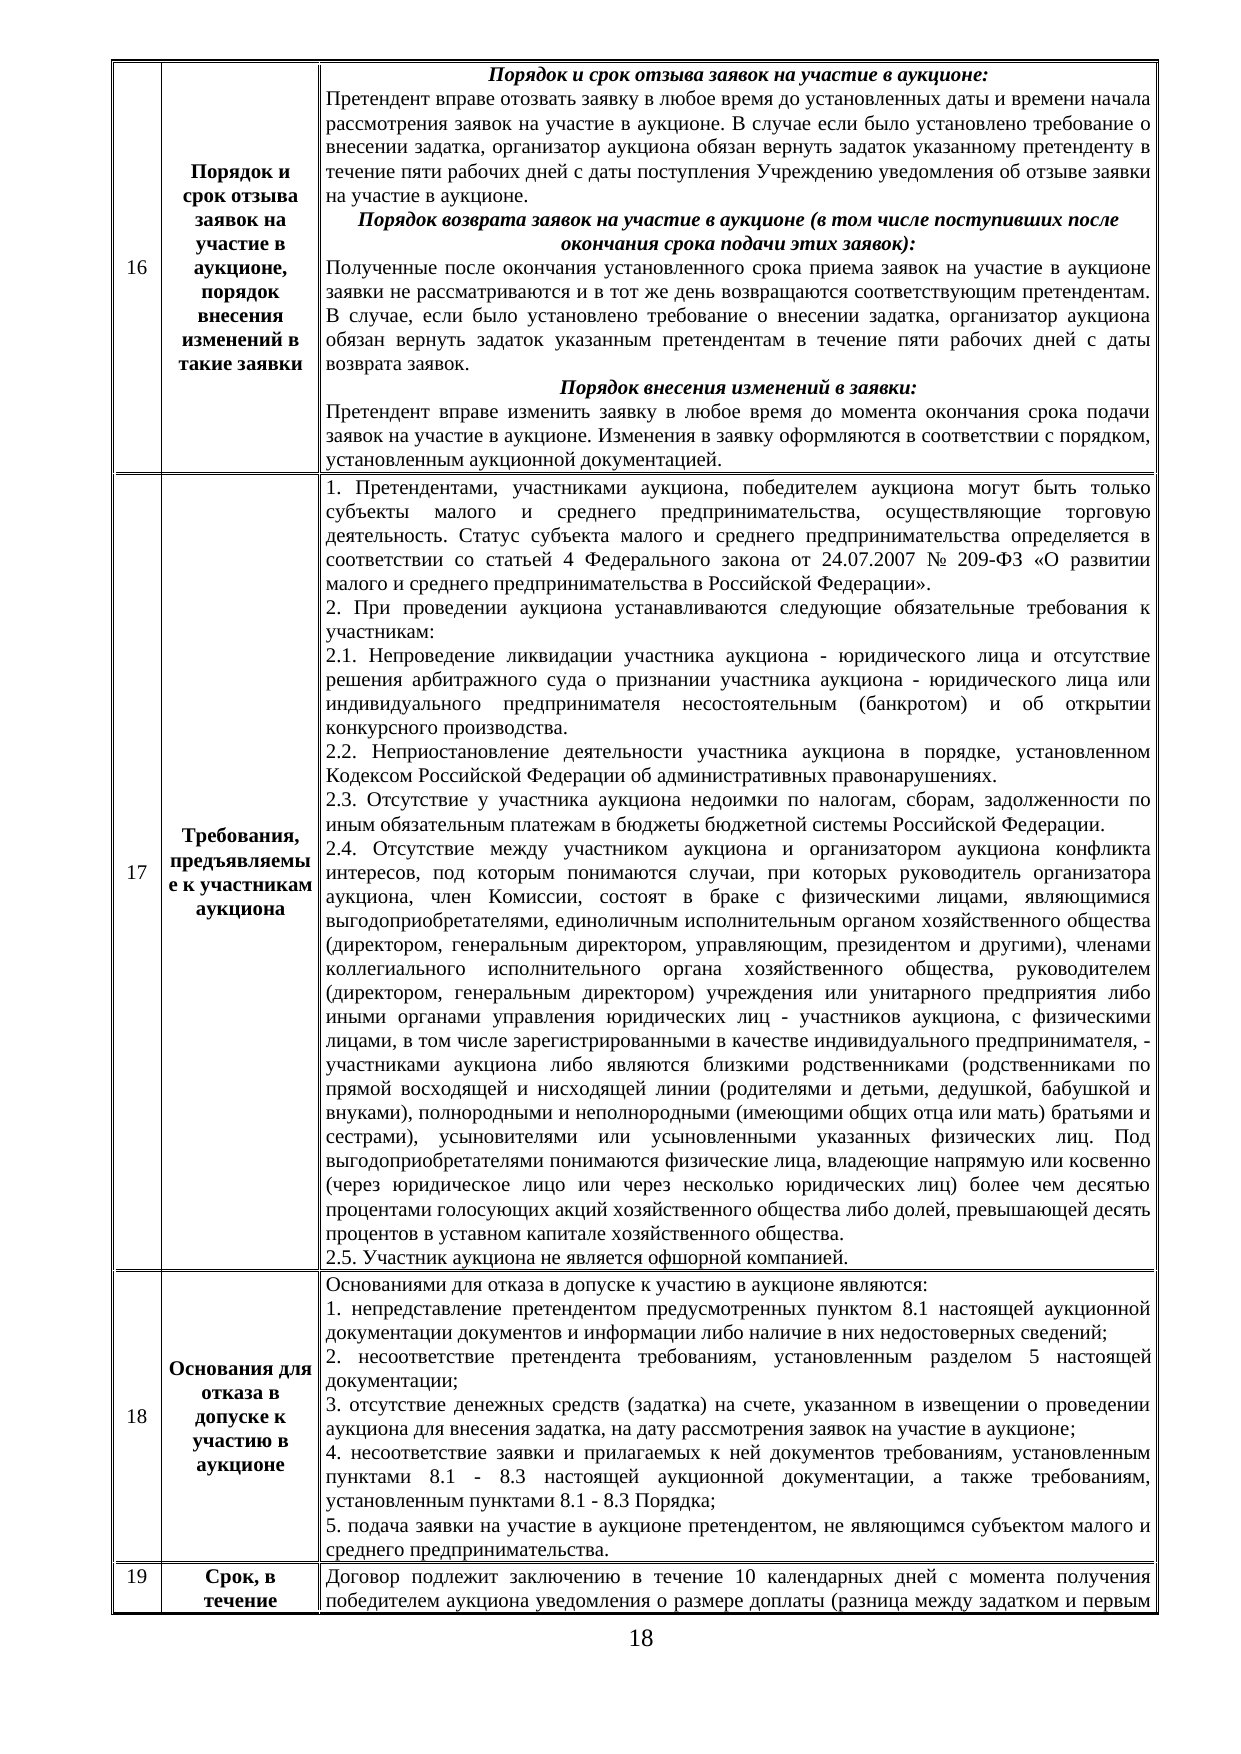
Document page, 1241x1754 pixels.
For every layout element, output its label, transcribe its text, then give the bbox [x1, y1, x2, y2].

table_cell 17 [114, 471, 161, 1269]
table_cell Основаниями для отказа в допуске к участию в аукционе являются: 1. непредставление претендентом предусмотренных пунктом 8.1 настоящей аукционной документации документов и информации либо наличие в них недостоверных сведений; 2. несоответствие претендента требованиям, установленным разделом 5 настоящей документации; 3. отсутствие денежных средств (задатка) на счете, указанном в извещении о проведении аукциона для внесения задатка, на дату рассмотрения заявок на участие в аукционе; 4. несоответствие заявки и прилагаемых к ней документов требованиям, установленным пунктами 8.1 - 8.3 настоящей аукционной документации, а также требованиям, установленным пунктами 8.1 - 8.3 Порядка; 5. подача заявки на участие в аукционе претендентом, не являющимся субъектом малого и среднего предпринимательства. [320, 1269, 1157, 1561]
table_cell 19 [112, 1561, 161, 1612]
table_cell Требования, предъявляемые к участникам аукциона [162, 475, 318, 1269]
table_cell Основания для отказа в допуске к участию в аукционе [162, 1272, 318, 1561]
table_cell 18 [112, 1269, 161, 1561]
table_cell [320, 1561, 1157, 1612]
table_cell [162, 1564, 320, 1612]
table_cell Порядок и срок отзыва заявок на участие в аукционе: Претендент вправе отозвать заявку в любое время до установленных даты и времени начала рассмотрения заявок на участие в аукционе. В случае если было установлено требование о внесении задатка, организатор аукциона обязан вернуть задаток указанному претенденту в течение пяти рабочих дней с даты поступления Учреждению уведомления об отзыве заявки на участие в аукционе. Порядок возврата заявок на участие в аукционе (в том числе поступивших после окончания срока подачи этих заявок): Полученные после окончания установленного срока приема заявок на участие в аукционе заявки не рассматриваются и в тот же день возвращаются соответствующим претендентам. В случае, если было установлено требование о внесении задатка, организатор аукциона обязан вернуть задаток указанным претендентам в течение пяти рабочих дней с даты возврата заявок. Порядок внесения изменений в заявки: Претендент вправе изменить заявку в любое время до момента окончания срока подачи заявок на участие в аукционе. Изменения в заявку оформляются в соответствии с порядком, установленным аукционной документацией. [320, 63, 1156, 471]
table_cell 1. Претендентами, участниками аукциона, победителем аукциона могут быть только субъекты малого и среднего предпринимательства, осуществляющие торговую деятельность. Статус субъекта малого и среднего предпринимательства определяется в соответствии со статьей 4 Федерального закона от 24.07.2007 № 209-ФЗ «О развитии малого и среднего предпринимательства в Российской Федерации». 2. При проведении аукциона устанавливаются следующие обязательные требования к участникам: 2.1. Непроведение ликвидации участника аукциона - юридического лица и отсутствие решения арбитражного суда о признании участника аукциона - юридического лица или индивидуального предпринимателя несостоятельным (банкротом) и об открытии конкурсного производства. 2.2. Неприостановление деятельности участника аукциона в порядке, установленном Кодексом Российской Федерации об административных правонарушениях. 2.3. Отсутствие у участника аукциона недоимки по налогам, сборам, задолженности по иным обязательным платежам в бюджеты бюджетной системы Российской Федерации. 2.4. Отсутствие между участником аукциона и организатором аукциона конфликта интересов, под которым понимаются случаи, при которых руководитель организатора аукциона, член Комиссии, состоят в браке с физическими лицами, являющимися выгодоприобретателями, единоличным исполнительным органом хозяйственного общества (директором, генеральным директором, управляющим, президентом и другими), членами коллегиального исполнительного органа хозяйственного общества, руководителем (директором, генеральным директором) учреждения или унитарного предприятия либо иными органами управления юридических лиц - участников аукциона, с физическими лицами, в том числе зарегистрированными в качестве индивидуального предпринимателя, - участниками аукциона либо являются близкими родственниками (родственниками по прямой восходящей и нисходящей линии (родителями и детьми, дедушкой, бабушкой и внуками), полнородными и неполнородными (имеющими общих отца или мать) братьями и сестрами), усыновителями или усыновленными указанных физических лиц. Под выгодоприобретателями понимаются физические лица, владеющие напрямую или косвенно (через юридическое лицо или через несколько юридических лиц) более чем десятью процентами голосующих акций хозяйственного общества либо долей, превышающей десять процентов в уставном капитале хозяйственного общества. 2.5. Участник аукциона не является офшорной компанией. [321, 471, 1156, 1269]
table_cell Порядок и срок отзыва заявок на участие в аукционе, порядок внесения изменений в такие заявки [162, 63, 320, 471]
table_cell 16 [114, 63, 161, 471]
